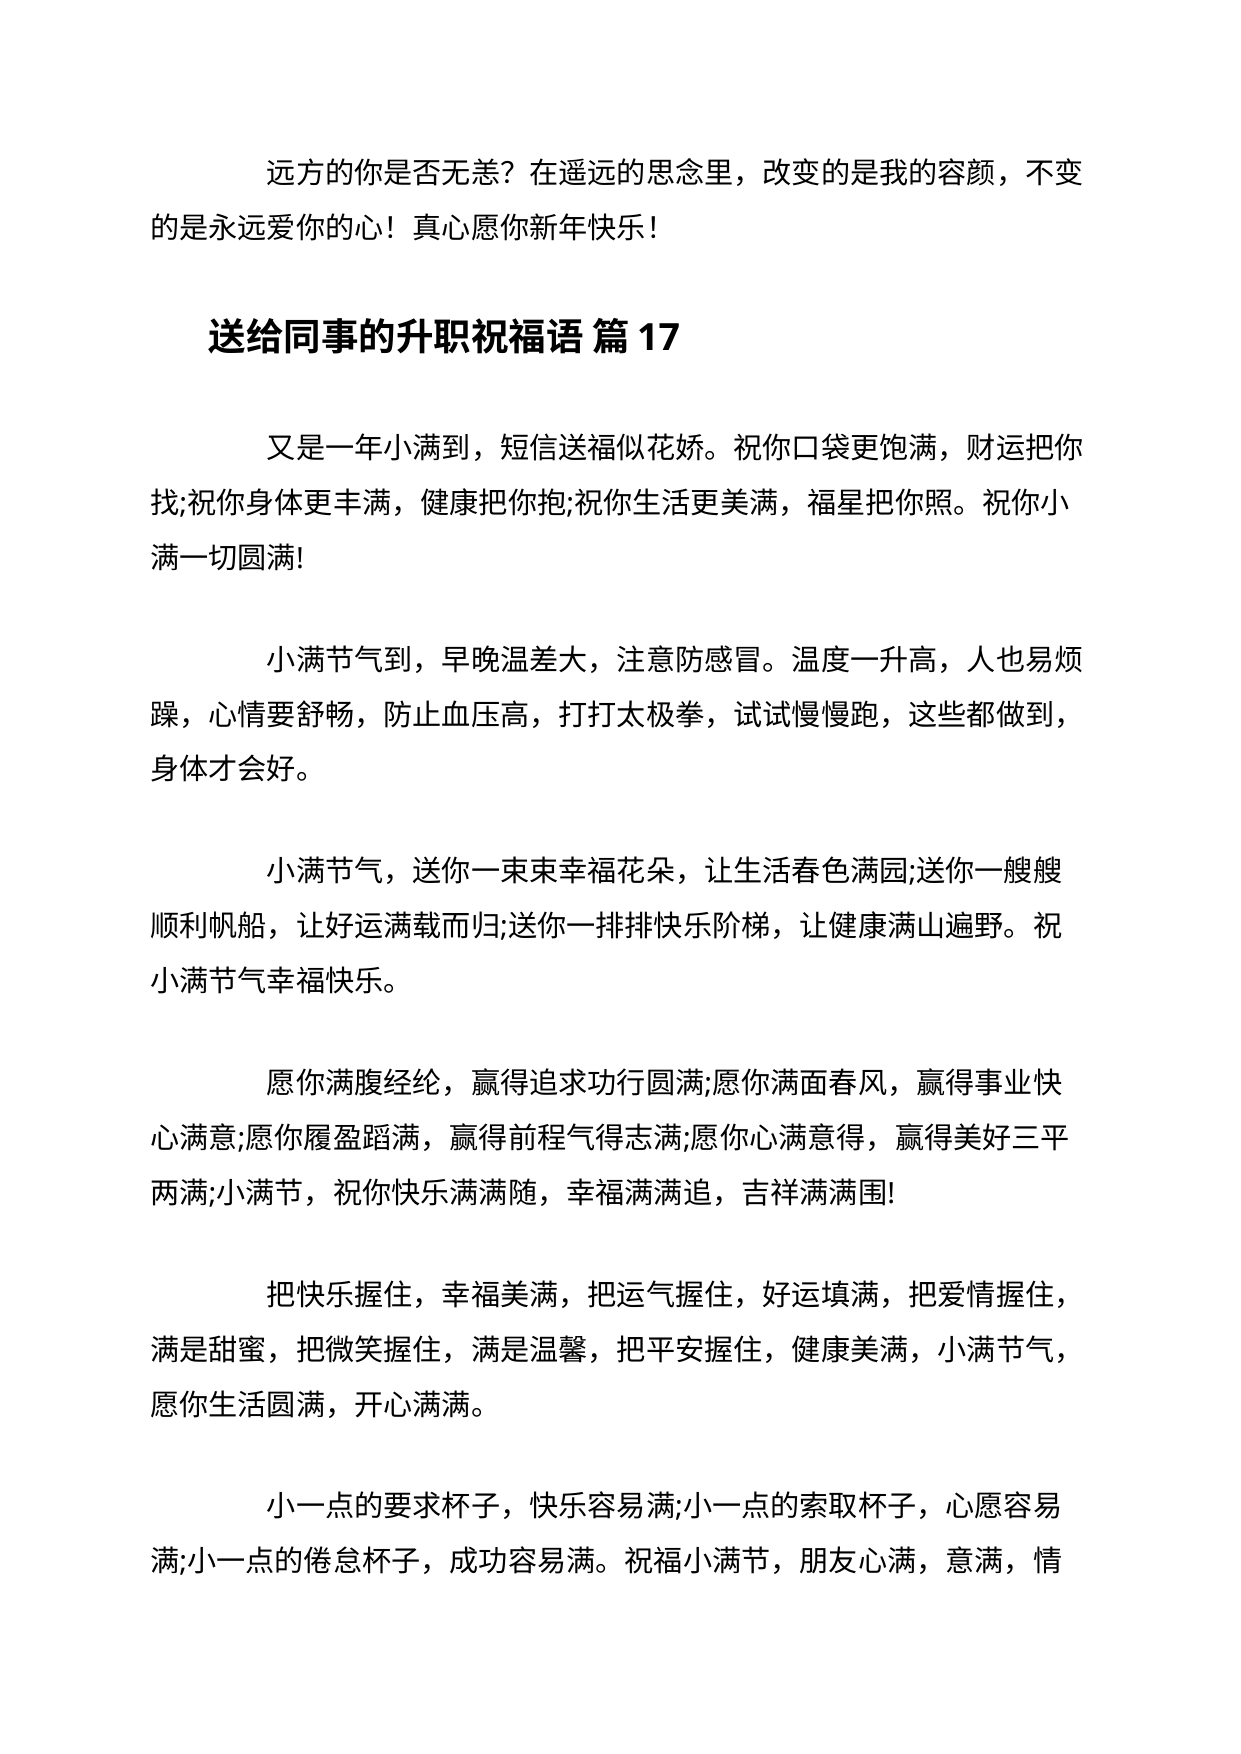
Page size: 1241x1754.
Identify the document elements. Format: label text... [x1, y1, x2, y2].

text 愿你满腹经纶，赢得追求功行圆满;愿你满面春风，赢得事业快心满意;愿你履盈蹈满，赢得前程气得志满;愿你心满意得，赢得美好三平两满;小满节，祝你快乐满满随，幸福满满追，吉祥满满围! [150, 1059, 1090, 1212]
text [150, 1483, 1090, 1580]
text 送给同事的升职祝福语 篇17 [150, 307, 1090, 361]
text 把快乐握住，幸福美满，把运气握住，好运填满，把爱情握住，满是甜蜜，把微笑握住，满是温馨，把平安握住，健康美满，小满节气，愿你生活圆满，开心满满。 [150, 1271, 1090, 1423]
text 又是一年小满到，短信送福似花娇。祝你口袋更饱满，财运把你找;祝你身体更丰满，健康把你抱;祝你生活更美满，福星把你照。祝你小满一切圆满! [150, 424, 1090, 577]
text 小满节气到，早晚温差大，注意防感冒。温度一升高，人也易烦躁，心情要舒畅，防止血压高，打打太极拳，试试慢慢跑，这些都做到，身体才会好。 [150, 636, 1090, 788]
text 远方的你是否无恙？在遥远的思念里，改变的是我的容颜，不变的是永远爱你的心！真心愿你新年快乐！ [150, 150, 1090, 247]
text 小满节气，送你一束束幸福花朵，让生活春色满园;送你一艘艘顺利帆船，让好运满载而归;送你一排排快乐阶梯，让健康满山遍野。祝小满节气幸福快乐。 [150, 848, 1090, 1000]
